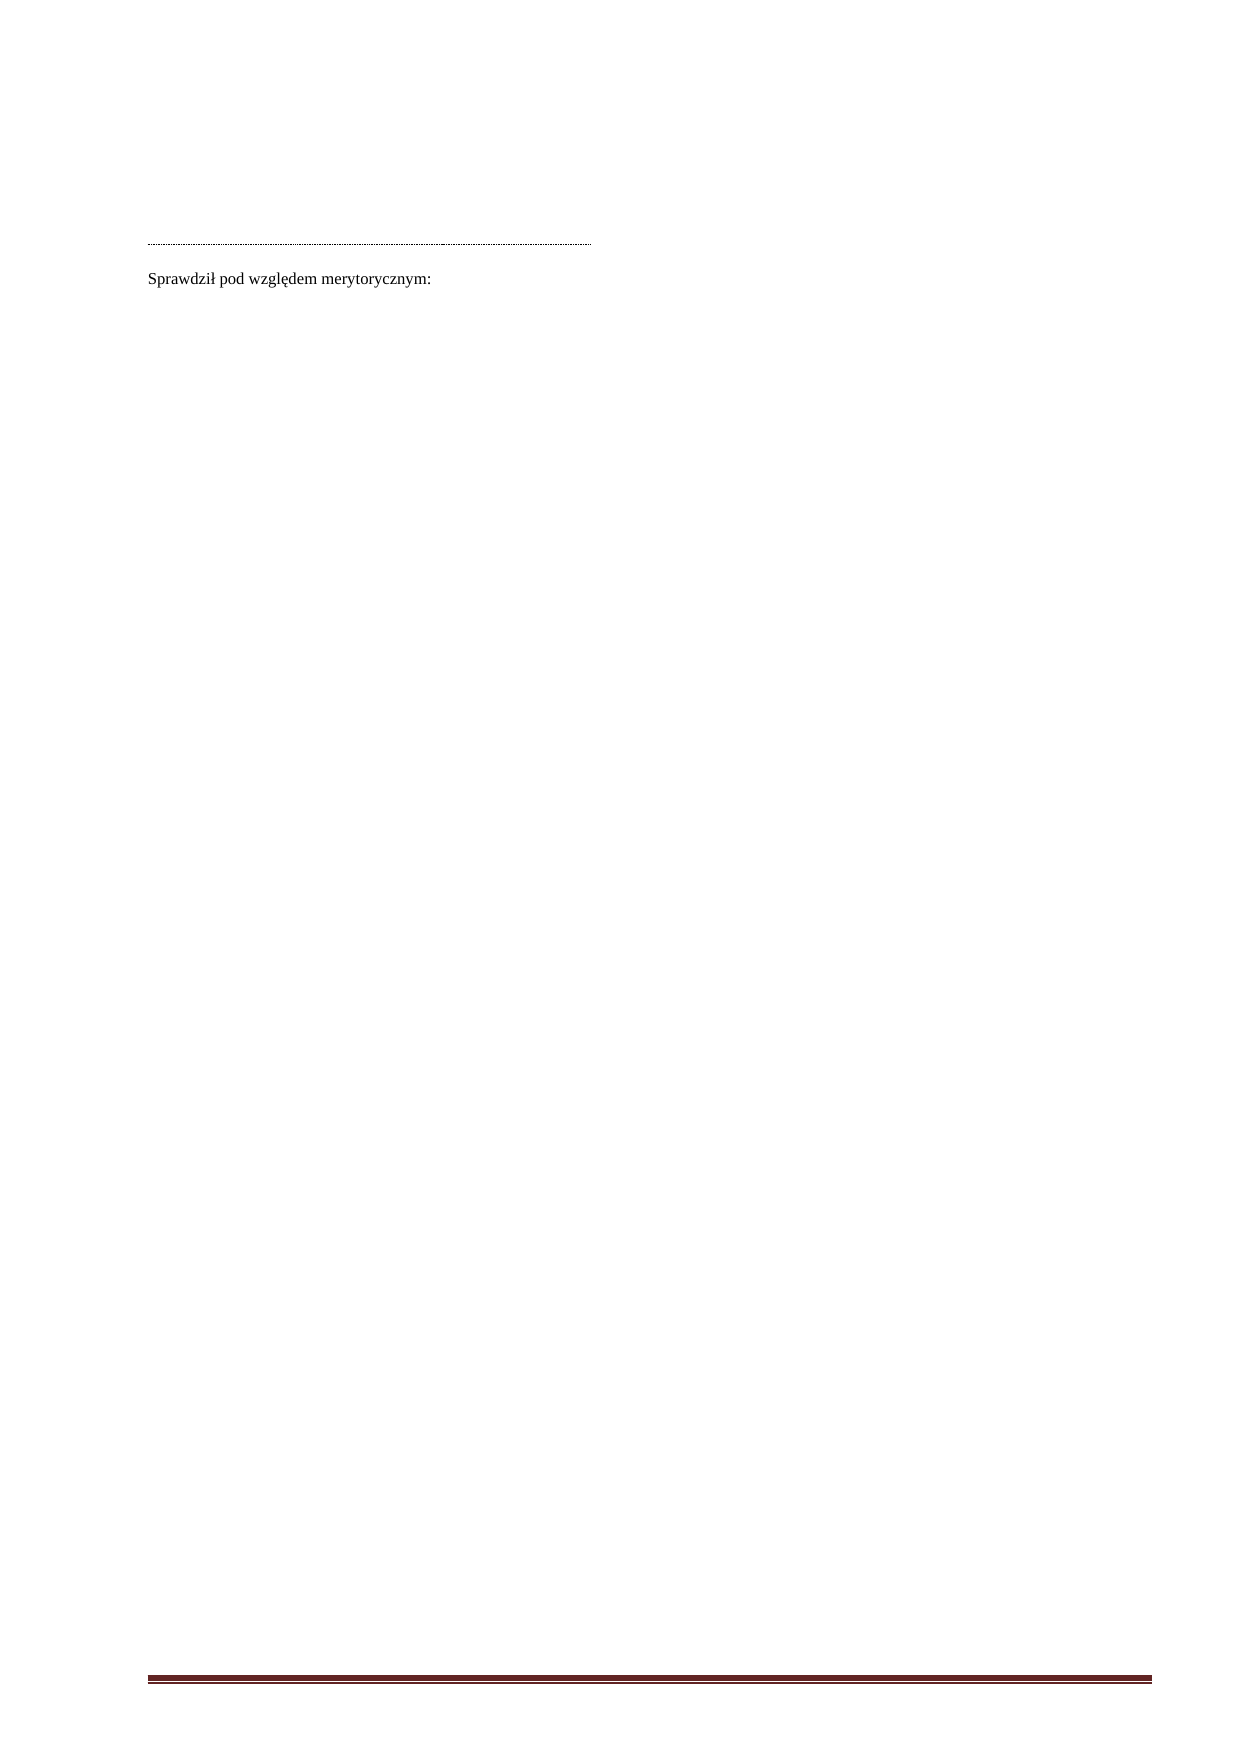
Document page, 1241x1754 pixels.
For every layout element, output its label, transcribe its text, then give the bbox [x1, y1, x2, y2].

text Sprawdził pod względem merytorycznym: [148, 269, 1152, 288]
